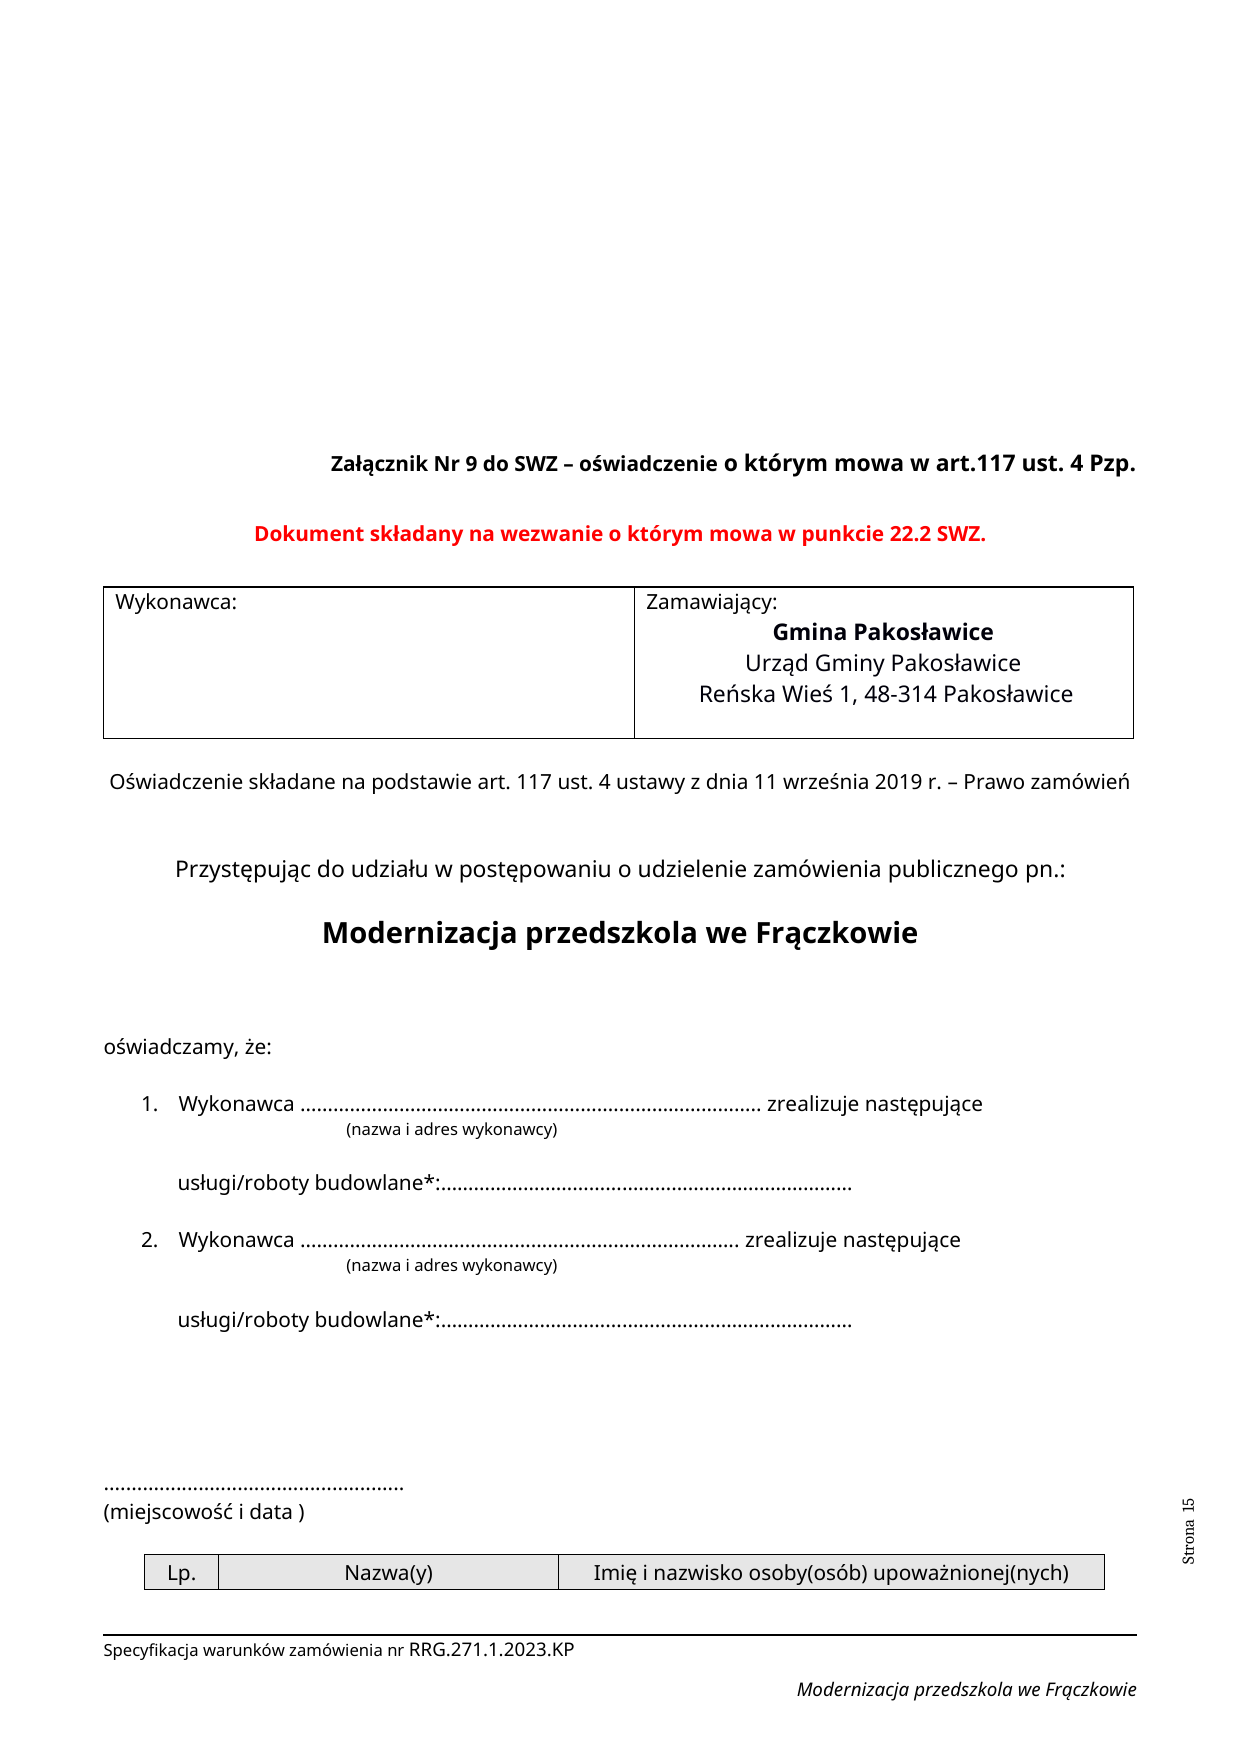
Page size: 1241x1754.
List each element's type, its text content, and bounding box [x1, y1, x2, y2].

subtitle Przystępując do udziału w postępowaniu o udzielenie zamówienia publicznego pn.: [103, 853, 1137, 884]
text usługi/roboty budowlane*:………………………………………………………………… [103, 1168, 1137, 1197]
text ...................................................... [103, 1468, 1137, 1497]
table_header Zamawiający: Gmina Pakosławice Urząd Gminy Pakosławice Reńska Wieś 1, 48-314 Pakosławice [635, 588, 1133, 738]
text Załącznik Nr 9 do SWZ – oświadczenie o którym mowa w art.117 ust. 4 Pzp. [103, 453, 1136, 475]
table_header Lp. [145, 1555, 218, 1589]
table_header Wykonawca: [104, 588, 634, 738]
text (nazwa i adres wykonawcy) [178, 1117, 1137, 1140]
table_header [219, 1555, 558, 1589]
text usługi/roboty budowlane*:………………………………………………………………… [103, 1305, 1137, 1333]
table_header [559, 1555, 1104, 1589]
text Oświadczenie składane na podstawie art. 117 ust. 4 ustawy z dnia 11 września 2019 r. – Prawo zamówień [103, 767, 1137, 796]
text oświadczamy, że: [103, 1032, 1122, 1060]
text Dokument składany na wezwanie o którym mowa w punkcie 22.2 SWZ. [103, 519, 1137, 547]
text (miejscowość i data ) [103, 1497, 1137, 1525]
list Wykonawca …………………………………………………………………….. zrealizuje następujące [141, 1225, 1137, 1253]
text (nazwa i adres wykonawcy) [178, 1253, 1137, 1276]
text Modernizacja przedszkola we Frączkowie [103, 912, 1137, 952]
list Wykonawca ……………………………………………….……………………….. zrealizuje następujące [141, 1089, 1137, 1117]
